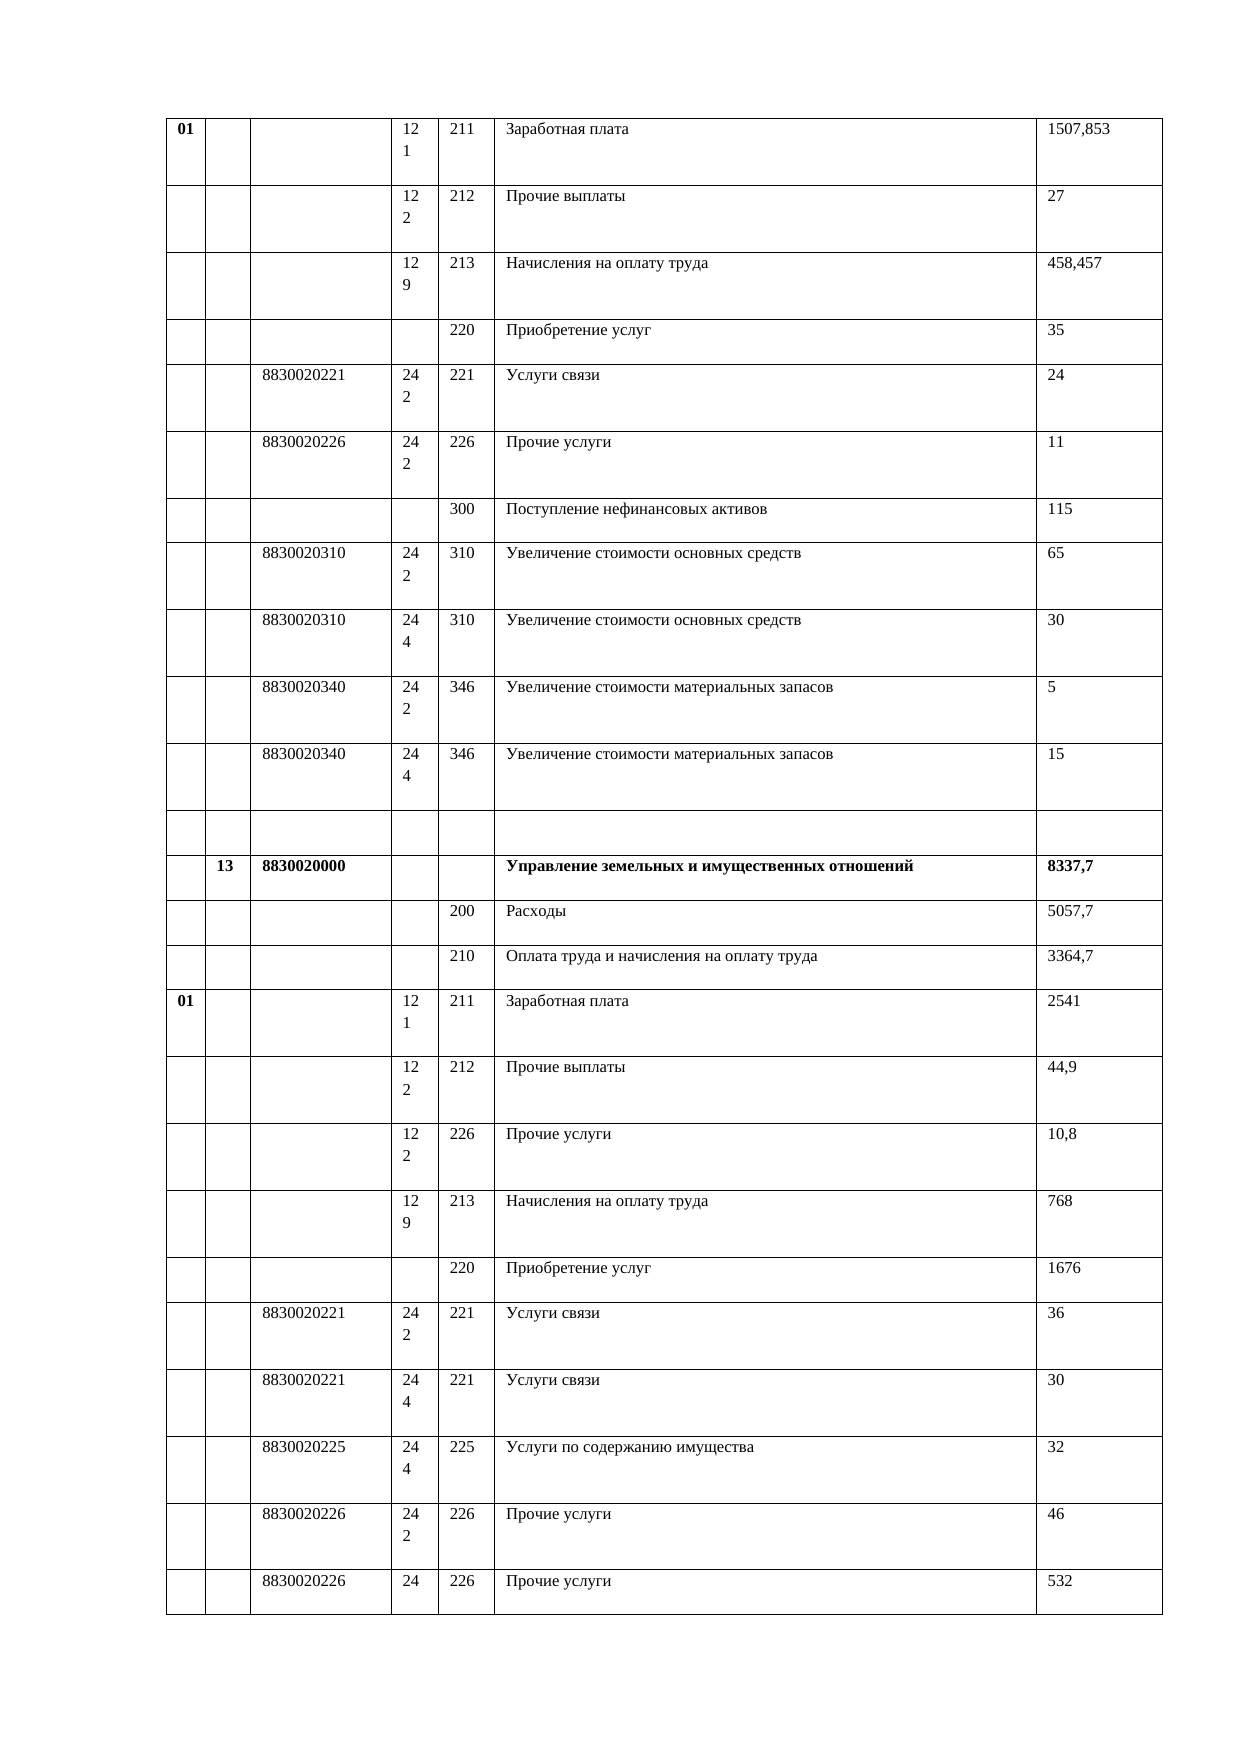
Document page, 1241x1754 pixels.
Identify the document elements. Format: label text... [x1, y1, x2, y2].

table_cell [206, 432, 250, 497]
table_cell Начисления на оплату труда [495, 1191, 1036, 1257]
table_cell Прочие выплаты [495, 1057, 1036, 1123]
table_cell 213 [439, 1191, 494, 1257]
table_cell [251, 1057, 391, 1123]
table_cell [167, 432, 205, 497]
table_cell 27 [1037, 186, 1162, 252]
table_cell 221 [439, 1303, 494, 1369]
table_cell [206, 1370, 250, 1436]
table_cell 2541 [1037, 990, 1162, 1056]
table_cell 122 [392, 1124, 438, 1190]
table_cell 8830020221 [251, 365, 391, 431]
table_cell 200 [439, 901, 494, 944]
table_cell [167, 1504, 205, 1569]
table_cell 8337,7 [1037, 856, 1162, 899]
table_cell 211 [439, 119, 494, 185]
table_cell 8830020310 [251, 610, 391, 676]
table_cell [392, 856, 438, 899]
table_cell [206, 677, 250, 743]
table_cell [251, 901, 391, 944]
table_cell 122 [392, 186, 438, 252]
table_cell [206, 990, 250, 1056]
table_cell 8830020340 [251, 744, 391, 810]
table_cell 212 [439, 186, 494, 252]
table_cell Приобретение услуг [495, 320, 1036, 364]
table_cell 121 [392, 990, 438, 1056]
table_cell [206, 1124, 250, 1190]
table_cell 244 [392, 610, 438, 676]
table_cell 1676 [1037, 1258, 1162, 1302]
table_cell [206, 1303, 250, 1369]
table_cell 210 [439, 946, 494, 989]
table_cell [167, 1124, 205, 1190]
table_cell [167, 320, 205, 364]
table_cell 244 [392, 744, 438, 810]
table_cell 242 [392, 677, 438, 743]
table_cell 8830020226 [251, 432, 391, 497]
table_cell 46 [1037, 1504, 1162, 1569]
table_cell 8830020226 [251, 1504, 391, 1569]
table_cell [167, 365, 205, 431]
table_cell Прочие услуги [495, 1570, 1036, 1614]
table_cell 65 [1037, 543, 1162, 609]
table_cell 212 [439, 1057, 494, 1123]
table_cell [495, 811, 1036, 855]
table_cell 226 [439, 432, 494, 497]
table_cell [167, 1057, 205, 1123]
table_cell [1037, 811, 1162, 855]
table_cell [206, 811, 250, 855]
table_cell [206, 543, 250, 609]
table_cell 226 [439, 1504, 494, 1569]
table_cell 35 [1037, 320, 1162, 364]
table_cell 242 [392, 432, 438, 497]
table_cell [251, 320, 391, 364]
table_cell [206, 1057, 250, 1123]
table_cell 310 [439, 543, 494, 609]
table_cell Увеличение стоимости основных средств [495, 543, 1036, 609]
table_cell [167, 1570, 205, 1614]
table_cell 244 [392, 1370, 438, 1436]
table_cell 11 [1037, 432, 1162, 497]
table_cell 8830020221 [251, 1303, 391, 1369]
table_cell 8830020000 [251, 856, 391, 899]
table_cell 30 [1037, 1370, 1162, 1436]
table_cell 44,9 [1037, 1057, 1162, 1123]
table_cell [251, 1124, 391, 1190]
table_cell [206, 119, 250, 185]
table_cell [251, 946, 391, 989]
table_cell 122 [392, 1057, 438, 1123]
table_cell 242 [392, 365, 438, 431]
table_cell Прочие услуги [495, 1124, 1036, 1190]
table_cell 10,8 [1037, 1124, 1162, 1190]
table_cell [206, 1570, 250, 1614]
table_cell 532 [1037, 1570, 1162, 1614]
table_cell 129 [392, 1191, 438, 1257]
table_cell 5057,7 [1037, 901, 1162, 944]
table_cell [206, 744, 250, 810]
table_cell 30 [1037, 610, 1162, 676]
table_cell [167, 1370, 205, 1436]
table_cell [251, 186, 391, 252]
table_cell 221 [439, 1370, 494, 1436]
table_cell 129 [392, 253, 438, 319]
table_cell 225 [439, 1437, 494, 1502]
table_cell Услуги связи [495, 1303, 1036, 1369]
table_cell Управление земельных и имущественных отношений [495, 856, 1036, 899]
table_cell [206, 365, 250, 431]
table_cell [392, 901, 438, 944]
table_cell [392, 946, 438, 989]
table_cell Начисления на оплату труда [495, 253, 1036, 319]
table_cell 226 [439, 1570, 494, 1614]
table_cell [251, 119, 391, 185]
table_cell Увеличение стоимости материальных запасов [495, 677, 1036, 743]
table_cell [167, 543, 205, 609]
table_cell [392, 1258, 438, 1302]
table_cell [167, 811, 205, 855]
table_cell 8830020340 [251, 677, 391, 743]
table_cell 244 [392, 1570, 438, 1614]
table_cell [206, 320, 250, 364]
table_cell 36 [1037, 1303, 1162, 1369]
table_cell [251, 1258, 391, 1302]
table_cell Заработная плата [495, 119, 1036, 185]
table_cell [251, 253, 391, 319]
table_cell 300 [439, 499, 494, 542]
table_cell Увеличение стоимости основных средств [495, 610, 1036, 676]
table_cell Прочие выплаты [495, 186, 1036, 252]
table_cell [206, 253, 250, 319]
table_cell 242 [392, 543, 438, 609]
table_cell Расходы [495, 901, 1036, 944]
table_cell 8830020221 [251, 1370, 391, 1436]
table_cell [251, 499, 391, 542]
table_cell 221 [439, 365, 494, 431]
table_cell 213 [439, 253, 494, 319]
table_cell [206, 186, 250, 252]
table_cell 8830020225 [251, 1437, 391, 1502]
table_cell [251, 990, 391, 1056]
table_cell [439, 811, 494, 855]
table_cell 226 [439, 1124, 494, 1190]
table_cell [167, 1303, 205, 1369]
table_cell 244 [392, 1437, 438, 1502]
table_cell [167, 499, 205, 542]
table_cell 220 [439, 1258, 494, 1302]
table_cell Приобретение услуг [495, 1258, 1036, 1302]
table_cell 01 [167, 119, 205, 185]
table_cell Услуги по содержанию имущества [495, 1437, 1036, 1502]
table_cell [392, 320, 438, 364]
table_cell Услуги связи [495, 365, 1036, 431]
table_cell 115 [1037, 499, 1162, 542]
table_cell [167, 677, 205, 743]
table_cell 24 [1037, 365, 1162, 431]
table_cell [167, 901, 205, 944]
table_cell 346 [439, 744, 494, 810]
table_cell [206, 1258, 250, 1302]
table_cell [392, 499, 438, 542]
table_cell Прочие услуги [495, 1504, 1036, 1569]
table_cell 768 [1037, 1191, 1162, 1257]
table_cell 13 [206, 856, 250, 899]
table_cell [167, 1258, 205, 1302]
table_cell [439, 856, 494, 899]
table_cell [167, 856, 205, 899]
table_cell [167, 610, 205, 676]
table_cell 242 [392, 1303, 438, 1369]
table_cell [167, 253, 205, 319]
table_cell [206, 901, 250, 944]
table_cell [206, 610, 250, 676]
table_cell [167, 946, 205, 989]
table_cell [206, 1504, 250, 1569]
table_cell [251, 811, 391, 855]
table_cell [167, 1437, 205, 1502]
table_cell 8830020310 [251, 543, 391, 609]
table_cell [206, 499, 250, 542]
table_cell Прочие услуги [495, 432, 1036, 497]
table_cell 211 [439, 990, 494, 1056]
table_cell 458,457 [1037, 253, 1162, 319]
table_cell [167, 744, 205, 810]
table_cell Поступление нефинансовых активов [495, 499, 1036, 542]
table_cell Заработная плата [495, 990, 1036, 1056]
table_cell 121 [392, 119, 438, 185]
table_cell 242 [392, 1504, 438, 1569]
table_cell [167, 1191, 205, 1257]
table_cell Увеличение стоимости материальных запасов [495, 744, 1036, 810]
table_cell 5 [1037, 677, 1162, 743]
table_cell [206, 1437, 250, 1502]
table_cell 1507,853 [1037, 119, 1162, 185]
table_cell Оплата труда и начисления на оплату труда [495, 946, 1036, 989]
table_cell [251, 1191, 391, 1257]
table_cell 32 [1037, 1437, 1162, 1502]
table_cell [206, 946, 250, 989]
table_cell [392, 811, 438, 855]
table_cell 15 [1037, 744, 1162, 810]
table_cell 01 [167, 990, 205, 1056]
table_cell [206, 1191, 250, 1257]
table_cell 346 [439, 677, 494, 743]
table_cell 3364,7 [1037, 946, 1162, 989]
table_cell Услуги связи [495, 1370, 1036, 1436]
table_cell 8830020226 [251, 1570, 391, 1614]
table_cell 310 [439, 610, 494, 676]
table_cell 220 [439, 320, 494, 364]
table_cell [167, 186, 205, 252]
